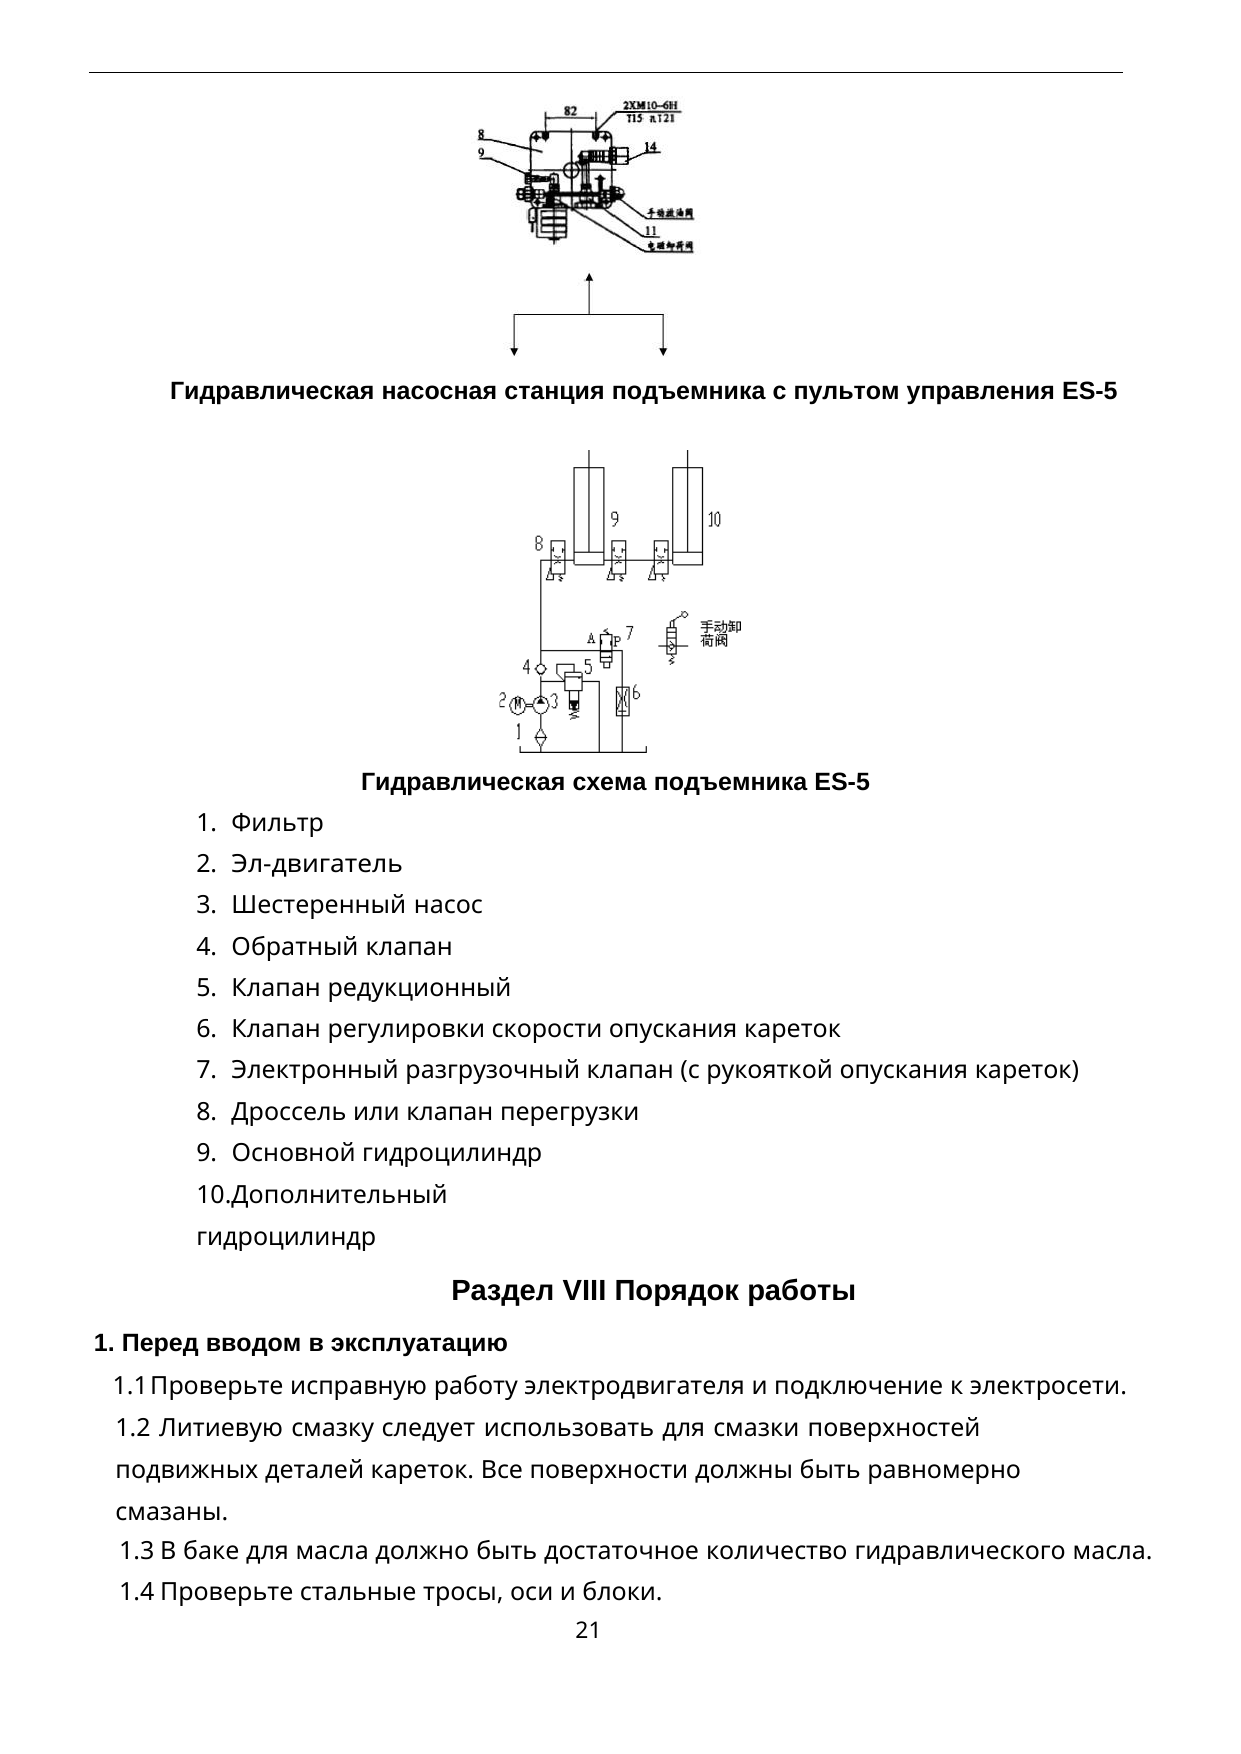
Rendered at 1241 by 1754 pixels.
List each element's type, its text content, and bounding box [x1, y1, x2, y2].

list Проверьте стальные тросы, оси и блоки. [119, 1573, 1213, 1607]
list В баке для масла должно быть достаточное количество гидравлического масла. [119, 1536, 1213, 1566]
text Гидравлическая схема подъемника ES-5 [119, 461, 1112, 796]
list Эл-двигатель [196, 846, 1213, 880]
list Клапан редукционный [196, 969, 1213, 1003]
list Литиевую смазку следует использовать для смазки поверхностей подвижных деталей кареток. Все поверхности должны быть равномерно смазаны. [115, 1410, 1125, 1528]
subtitle Раздел VIII Порядок работы [119, 1273, 1188, 1307]
list Проверьте исправную работу электродвигателя и подключение к электросети. [112, 1367, 1213, 1401]
list Фильтр [196, 804, 1213, 838]
picture [470, 96, 702, 357]
list Шестеренный насос [196, 887, 1213, 921]
list Обратный клапан [196, 928, 1213, 962]
list Дроссель или клапан перегрузки [196, 1093, 1213, 1127]
picture [499, 450, 741, 753]
list Основной гидроцилиндр 10.Дополнительный гидроцилиндр [196, 1134, 601, 1252]
subtitle Гидравлическая насосная станция подъемника с пультом управления ES-5 [170, 376, 1213, 405]
list Клапан регулировки скорости опускания кареток [196, 1011, 1213, 1045]
list Электронный разгрузочный клапан (с рукояткой опускания кареток) [196, 1052, 1213, 1086]
subtitle Перед вводом в эксплуатацию [94, 1328, 1213, 1357]
